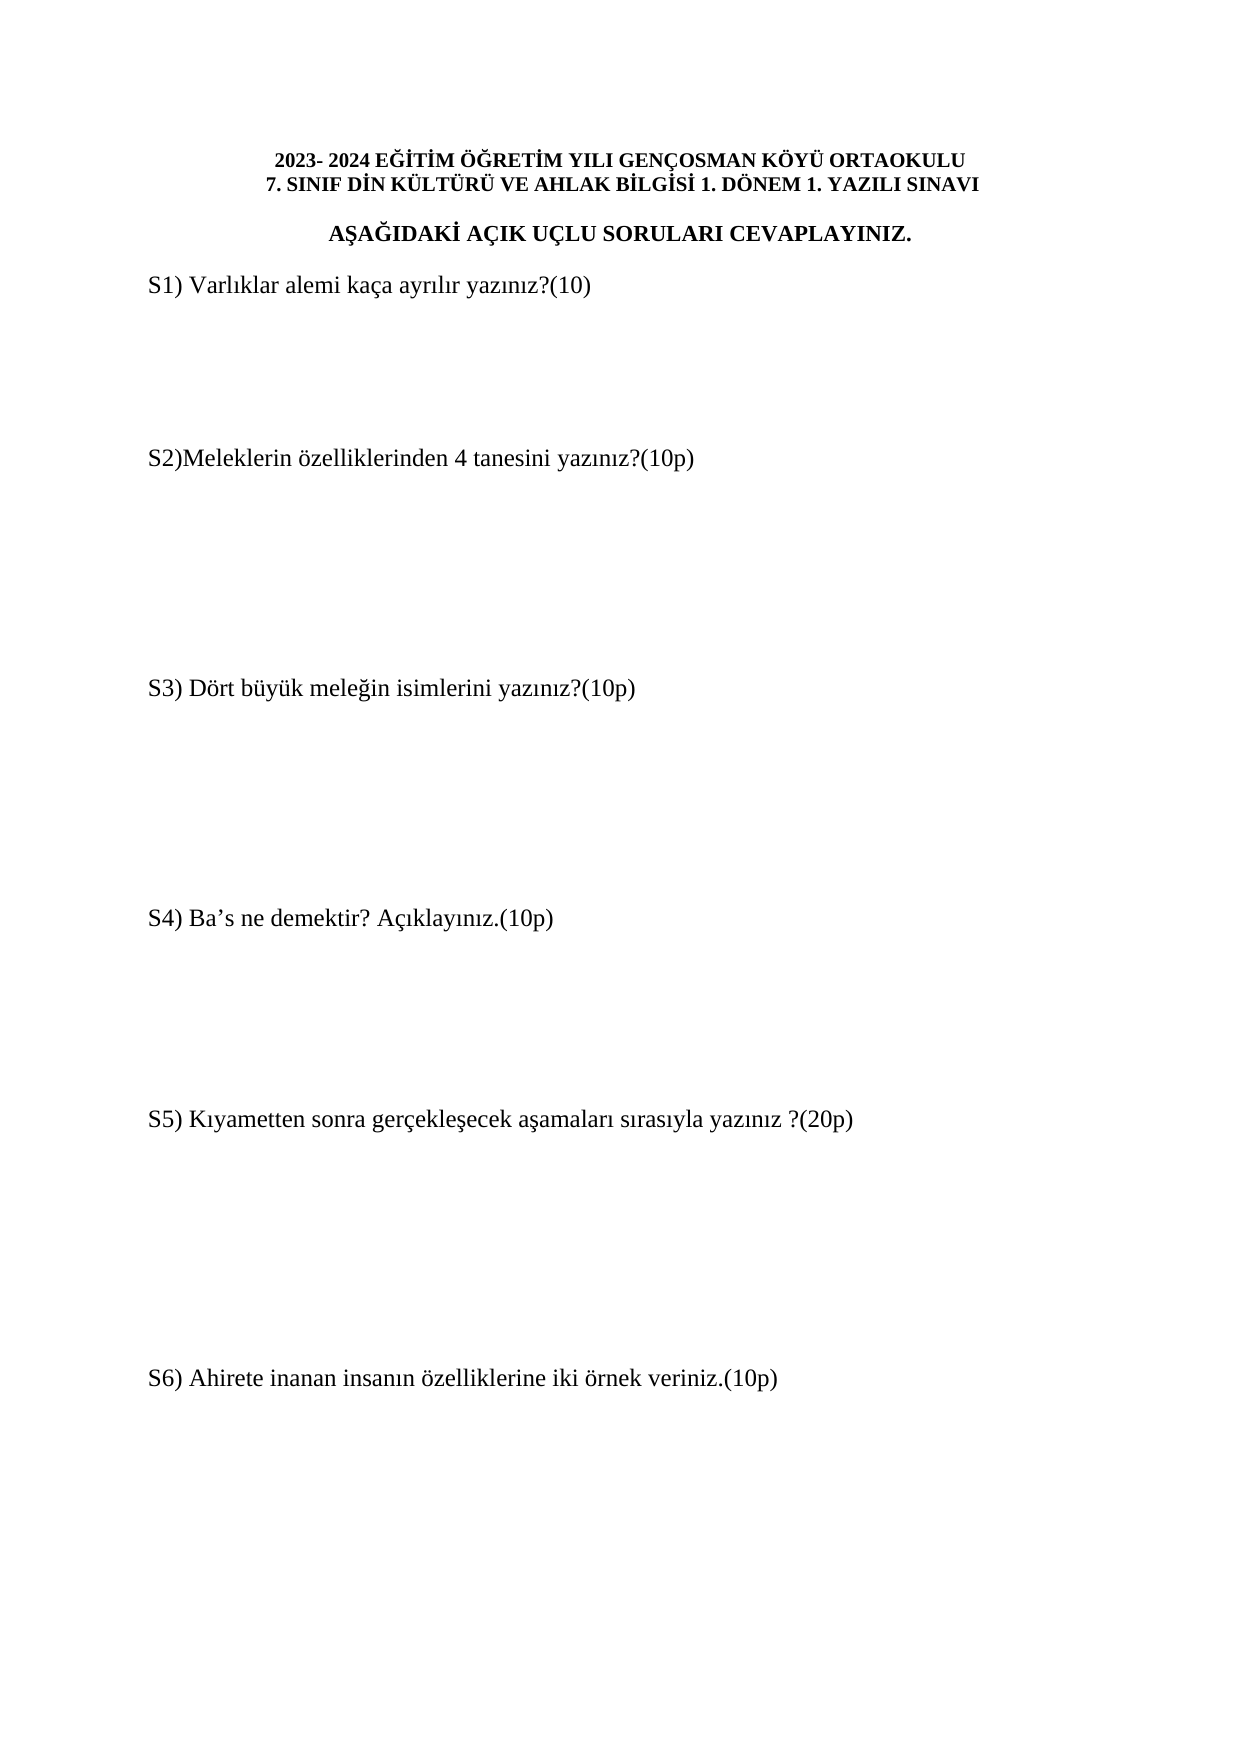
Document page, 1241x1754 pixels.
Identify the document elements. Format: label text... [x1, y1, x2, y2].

text 7. SINIF DİN KÜLTÜRÜ VE AHLAK BİLGİSİ 1. DÖNEM 1. YAZILI SINAVI [148, 172, 1093, 196]
text AŞAĞIDAKİ AÇIK UÇLU SORULARI CEVAPLAYINIZ. [148, 220, 1093, 246]
text S6) Ahirete inanan insanın özelliklerine iki örnek veriniz.(10p) [148, 1363, 1093, 1391]
text S2)Meleklerin özelliklerinden 4 tanesini yazınız?(10p) [148, 443, 1093, 471]
text S1) Varlıklar alemi kaça ayrılır yazınız?(10) [148, 270, 1093, 299]
text S5) Kıyametten sonra gerçekleşecek aşamaları sırasıyla yazınız ?(20p) [148, 1104, 1093, 1133]
text 2023- 2024 EĞİTİM ÖĞRETİM YILI GENÇOSMAN KÖYÜ ORTAOKULU [148, 148, 1093, 172]
text S3) Dört büyük meleğin isimlerini yazınız?(10p) [148, 673, 1093, 701]
text S4) Ba’s ne demektir? Açıklayınız.(10p) [148, 903, 1093, 931]
